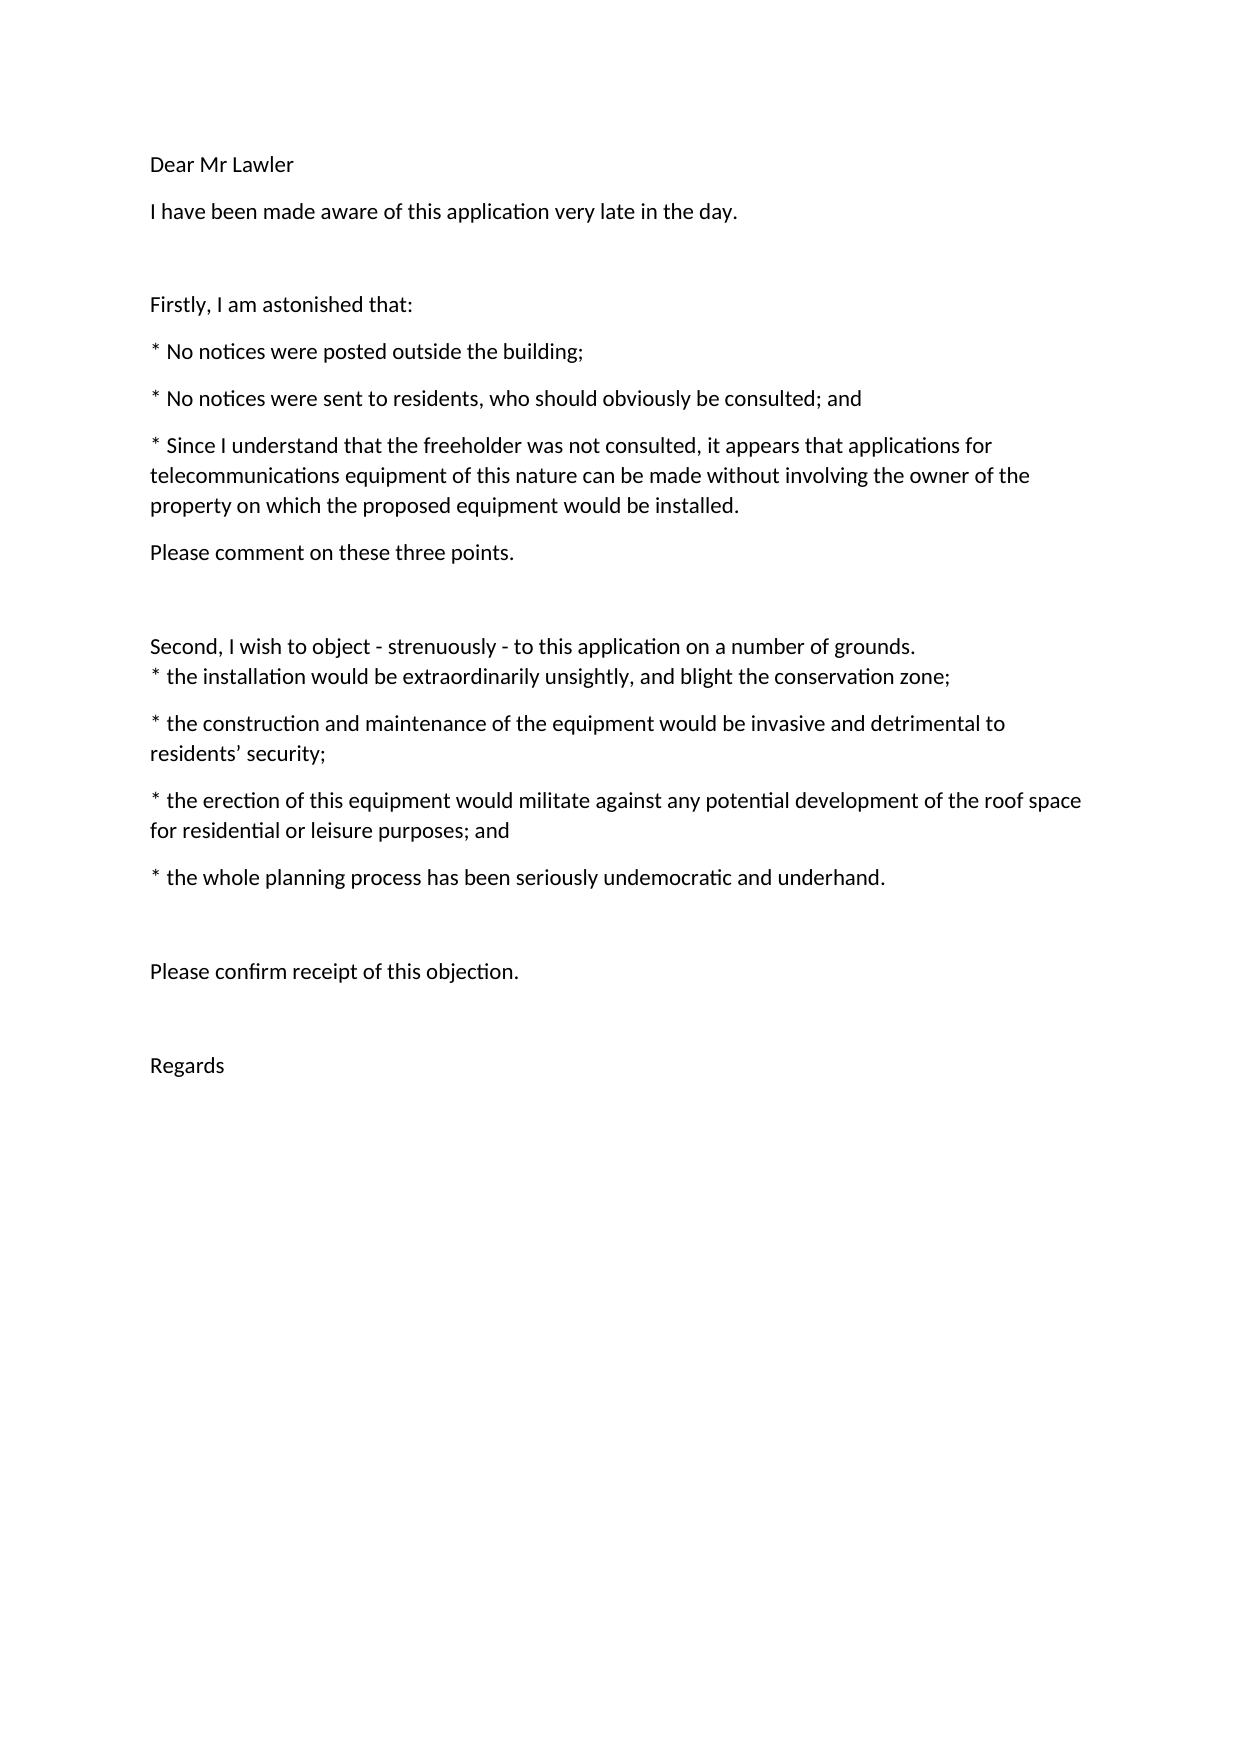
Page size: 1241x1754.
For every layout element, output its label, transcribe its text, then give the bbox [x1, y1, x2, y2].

text * the erection of this equipment would militate against any potential development of the roof space for residential or leisure purposes; and [150, 786, 1090, 845]
text * No notices were posted outside the building; [150, 337, 1090, 366]
text Firstly, I am astonished that: [150, 291, 1090, 319]
text * the whole planning process has been seriously undemocratic and underhand. [150, 863, 1090, 892]
text * the construction and maintenance of the equipment would be invasive and detrimental to residents’ security; [150, 709, 1090, 768]
text * Since I understand that the freeholder was not consulted, it appears that applications for telecommunications equipment of this nature can be made without involving the owner of the property on which the proposed equipment would be installed. [150, 431, 1090, 520]
text Regards [150, 1051, 1090, 1079]
text Please confirm receipt of this objection. [150, 957, 1090, 985]
text Second, I wish to object - strenuously - to this application on a number of grounds. * the installation would be extraordinarily unsightly, and blight the conservation zone; [150, 632, 1090, 691]
text Please comment on these three points. [150, 538, 1090, 567]
text * No notices were sent to residents, who should obviously be consulted; and [150, 384, 1090, 412]
text I have been made aware of this application very late in the day. [150, 197, 1090, 225]
text Dear Mr Lawler [150, 150, 1090, 178]
